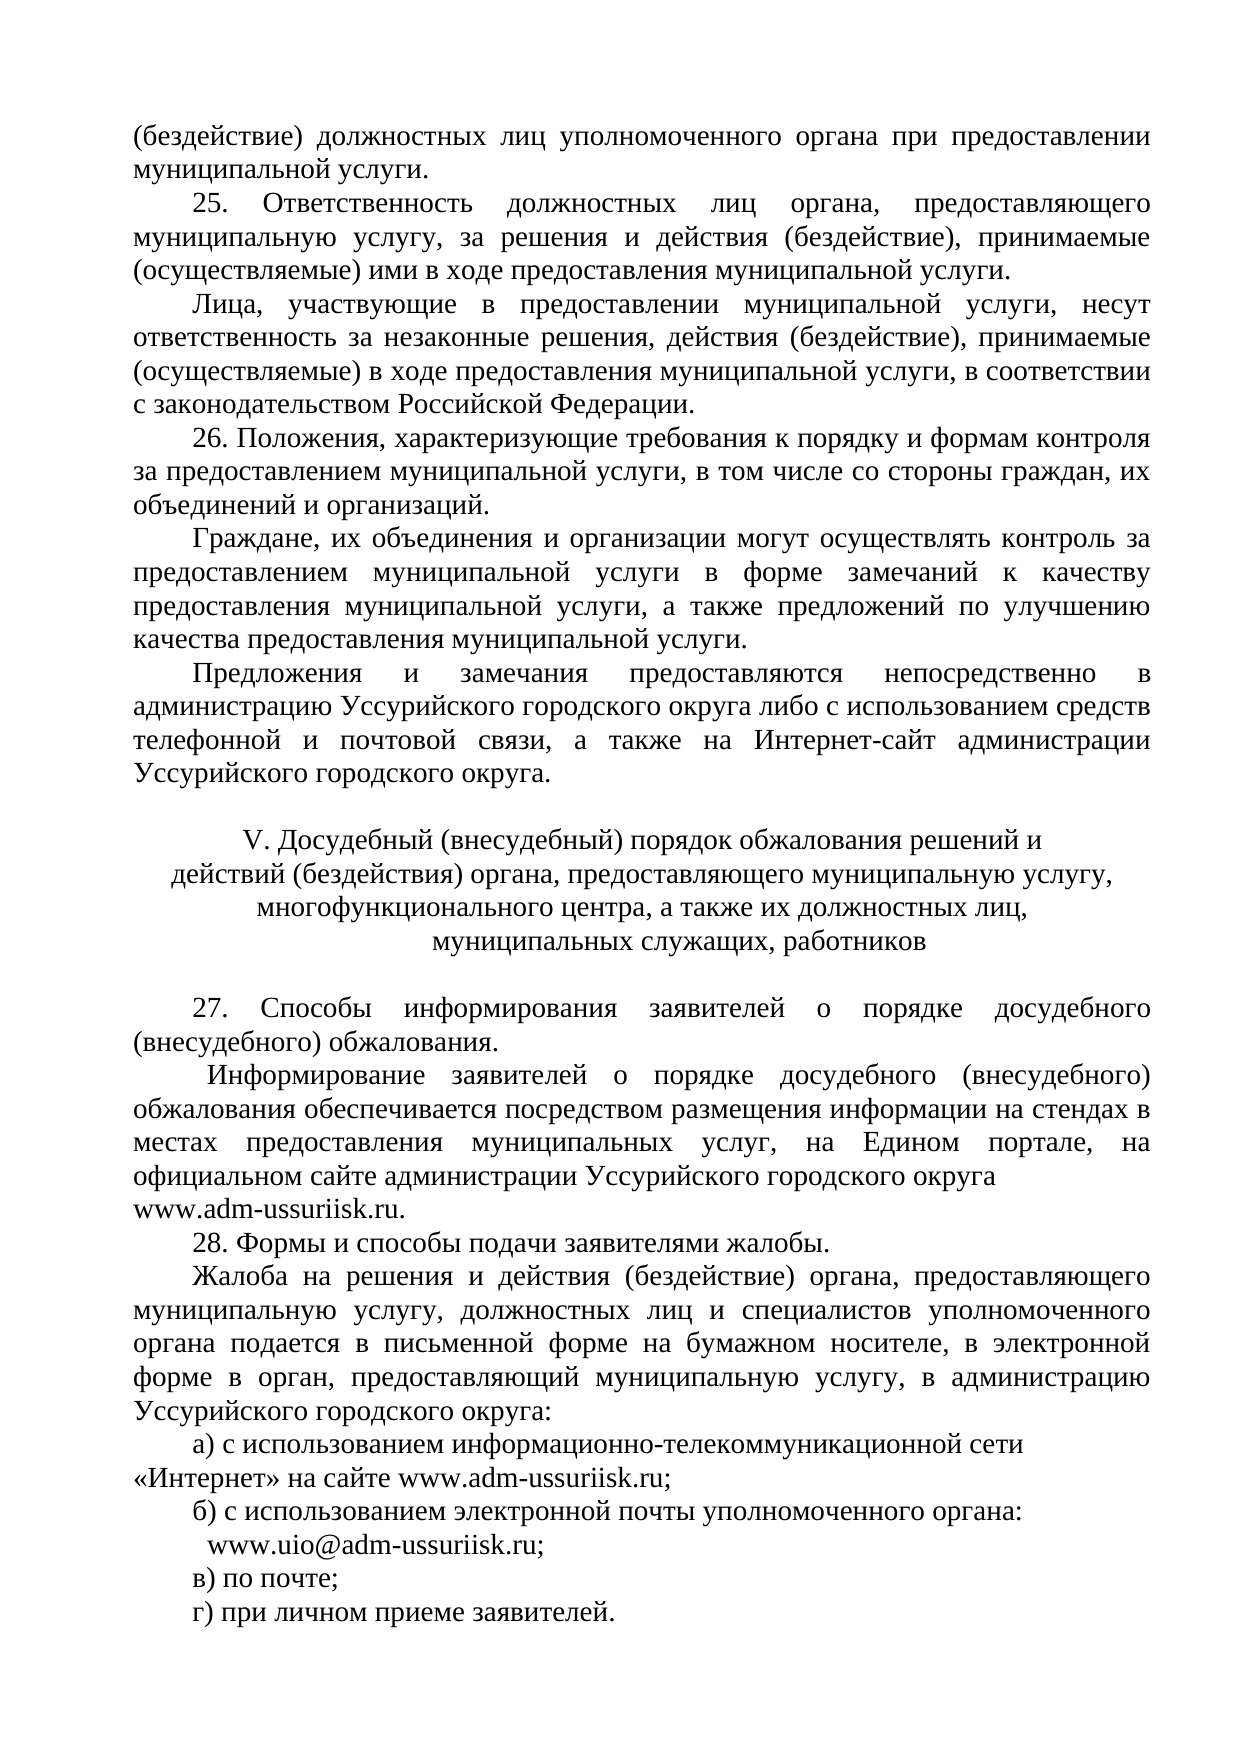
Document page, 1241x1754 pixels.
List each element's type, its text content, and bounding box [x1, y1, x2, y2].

text 25. Ответственность должностных лиц органа, предоставляющего муниципальную услугу, за решения и действия (бездействие), принимаемые (осуществляемые) ими в ходе предоставления муниципальной услуги. [133, 185, 1152, 286]
text Предложения и замечания предоставляются непосредственно в администрацию Уссурийского городского округа либо с использованием средств телефонной и почтовой связи, а также на Интернет-сайт администрации Уссурийского городского округа. [133, 655, 1152, 789]
text www.uio@adm-ussuriisk.ru; [133, 1527, 1152, 1560]
text действий (бездействия) органа, предоставляющего муниципальную услугу, [133, 856, 1152, 889]
text www.adm-ussuriisk.ru. [133, 1191, 1152, 1225]
text Граждане, их объединения и организации могут осуществлять контроль за предоставлением муниципальной услуги в форме замечаний к качеству предоставления муниципальной услуги, а также предложений по улучшению качества предоставления муниципальной услуги. [133, 521, 1152, 655]
text муниципальных служащих, работников [133, 923, 1152, 957]
text 26. Положения, характеризующие требования к порядку и формам контроля за предоставлением муниципальной услуги, в том числе со стороны граждан, их объединений и организаций. [133, 420, 1152, 521]
text «Интернет» на сайте www.adm-ussuriisk.ru; [133, 1460, 1152, 1493]
text а) с использованием информационно-телекоммуникационной сети [133, 1426, 1152, 1460]
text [133, 118, 1152, 185]
text многофункционального центра, а также их должностных лиц, [133, 889, 1152, 923]
text г) при личном приеме заявителей. [133, 1594, 1152, 1627]
text 28. Формы и способы подачи заявителями жалобы. [133, 1225, 1152, 1258]
text Лица, участвующие в предоставлении муниципальной услуги, несут ответственность за незаконные решения, действия (бездействие), принимаемые (осуществляемые) в ходе предоставления муниципальной услуги, в соответствии с законодательством Российской Федерации. [133, 286, 1152, 420]
text в) по почте; [133, 1560, 1152, 1594]
text 27. Способы информирования заявителей о порядке досудебного (внесудебного) обжалования. [133, 990, 1152, 1057]
text Жалоба на решения и действия (бездействие) органа, предоставляющего муниципальную услугу, должностных лиц и специалистов уполномоченного органа подается в письменной форме на бумажном носителе, в электронной форме в орган, предоставляющий муниципальную услугу, в администрацию Уссурийского городского округа: [133, 1258, 1152, 1426]
text V. Досудебный (внесудебный) порядок обжалования решений и [133, 822, 1152, 856]
text б) с использованием электронной почты уполномоченного органа: [133, 1493, 1152, 1527]
text Информирование заявителей о порядке досудебного (внесудебного) обжалования обеспечивается посредством размещения информации на стендах в местах предоставления муниципальных услуг, на Едином портале, на официальном сайте администрации Уссурийского городского округа [133, 1057, 1152, 1191]
